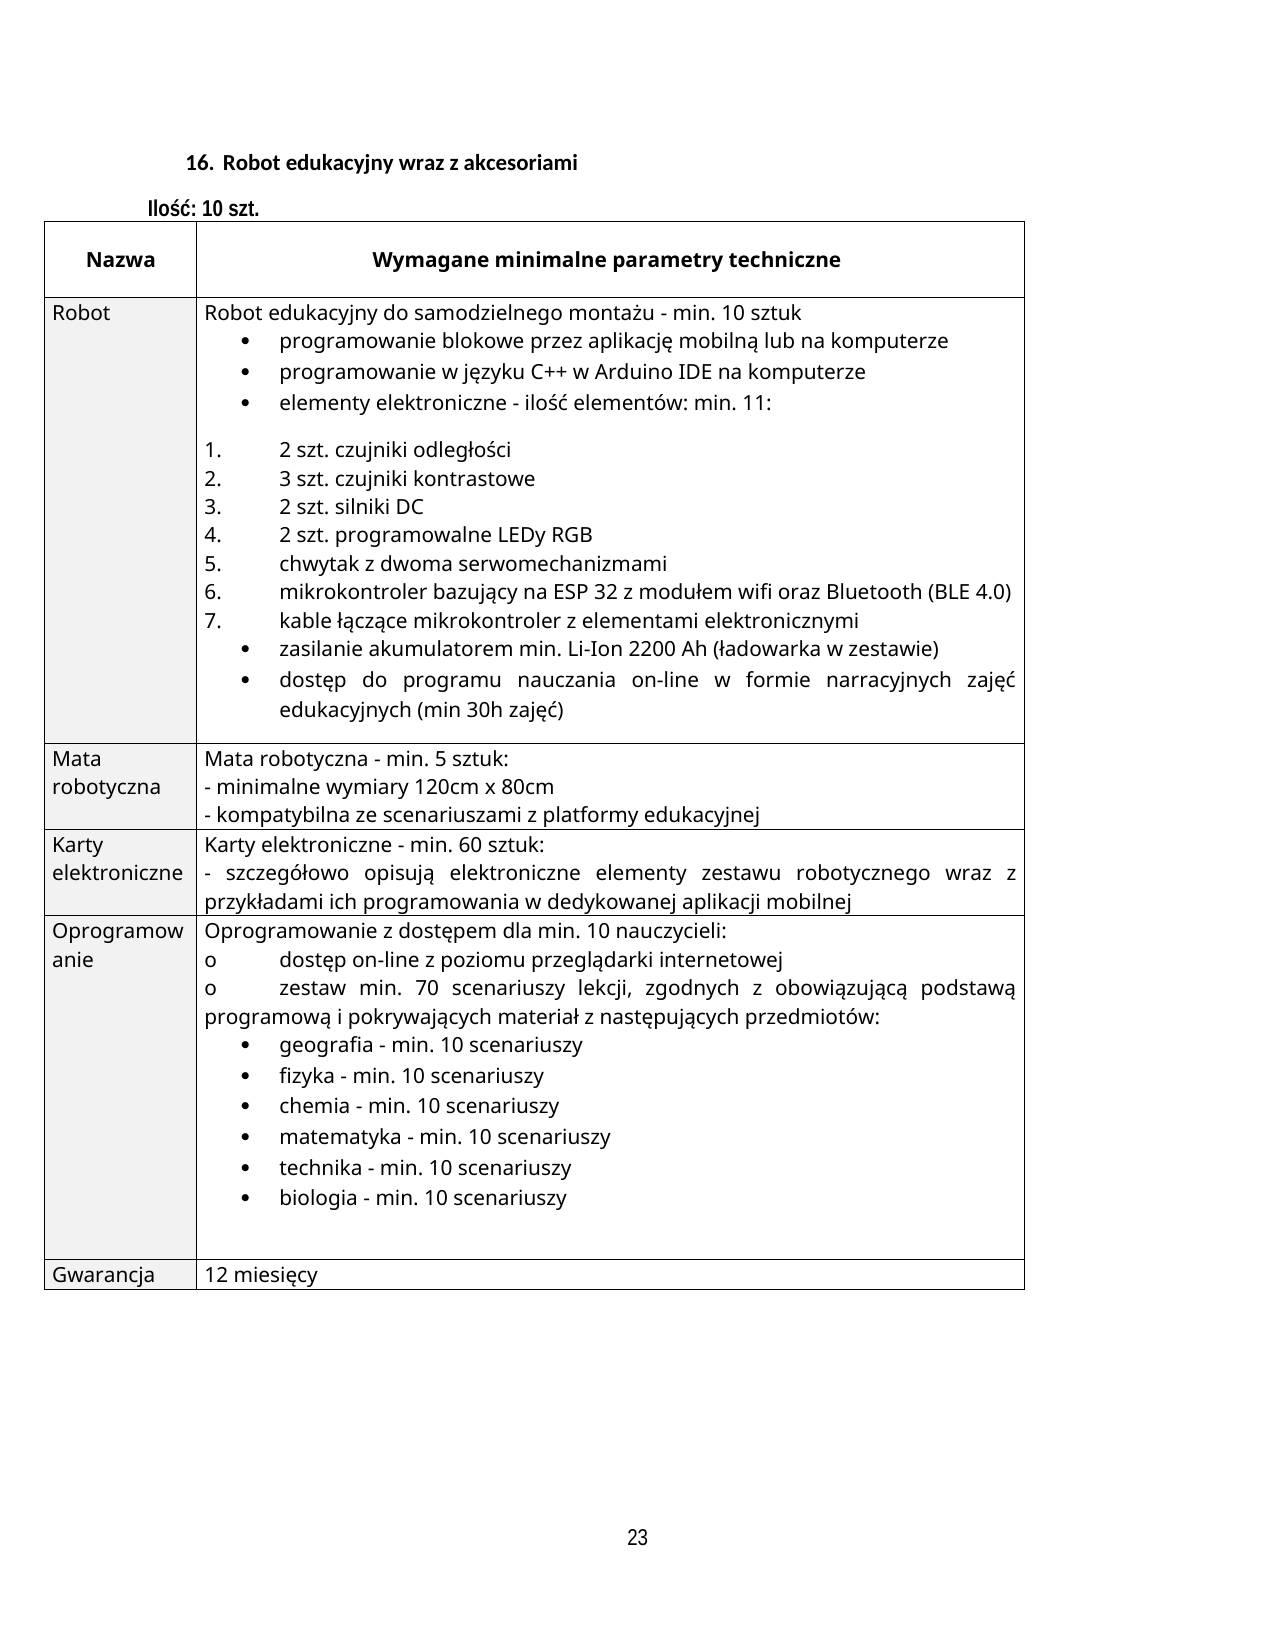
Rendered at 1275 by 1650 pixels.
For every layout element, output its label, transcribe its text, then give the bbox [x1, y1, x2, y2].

table_cell Robot [45, 298, 196, 743]
table_header Nazwa [45, 222, 196, 297]
table_cell Oprogramowanie z dostępem dla min. 10 nauczycieli: o dostęp on-line z poziomu przeglądarki internetowej o zestaw min. 70 scenariuszy lekcji, zgodnych z obowiązującą podstawą programową i pokrywających materiał z następujących przedmiotów: geografia - min. 10 scenariuszy fizyka - min. 10 scenariuszy chemia - min. 10 scenariuszy matematyka - min. 10 scenariuszy technika - min. 10 scenariuszy biologia - min. 10 scenariuszy [197, 916, 1024, 1259]
list Robot edukacyjny wraz z akcesoriami [185, 148, 1127, 176]
table_cell Karty elektroniczne [45, 830, 196, 915]
table_cell Gwarancja [45, 1260, 196, 1289]
table_cell Mata robotyczna - min. 5 sztuk: - minimalne wymiary 120cm x 80cm - kompatybilna ze scenariuszami z platformy edukacyjnej [197, 744, 1024, 829]
text Ilość: 10 szt. [148, 194, 1127, 221]
table_header Wymagane minimalne parametry techniczne [197, 222, 1024, 297]
table_cell Oprogramowanie [45, 916, 196, 1259]
table_cell Karty elektroniczne - min. 60 sztuk: - szczegółowo opisują elektroniczne elementy zestawu robotycznego wraz z przykładami ich programowania w dedykowanej aplikacji mobilnej [197, 830, 1024, 915]
table_cell 12 miesięcy [197, 1260, 1024, 1289]
table_cell Mata robotyczna [45, 744, 196, 829]
table_cell Robot edukacyjny do samodzielnego montażu - min. 10 sztuk programowanie blokowe przez aplikację mobilną lub na komputerze programowanie w języku C++ w Arduino IDE na komputerze elementy elektroniczne - ilość elementów: min. 11: 1. 2 szt. czujniki odległości 2. 3 szt. czujniki kontrastowe 3. 2 szt. silniki DC 4. 2 szt. programowalne LEDy RGB 5. chwytak z dwoma serwomechanizmami 6. mikrokontroler bazujący na ESP 32 z modułem wifi oraz Bluetooth (BLE 4.0) 7. kable łączące mikrokontroler z elementami elektronicznymi zasilanie akumulatorem min. Li-Ion 2200 Ah (ładowarka w zestawie) dostęp do programu nauczania on-line w formie narracyjnych zajęć edukacyjnych (min 30h zajęć) [197, 298, 1024, 743]
